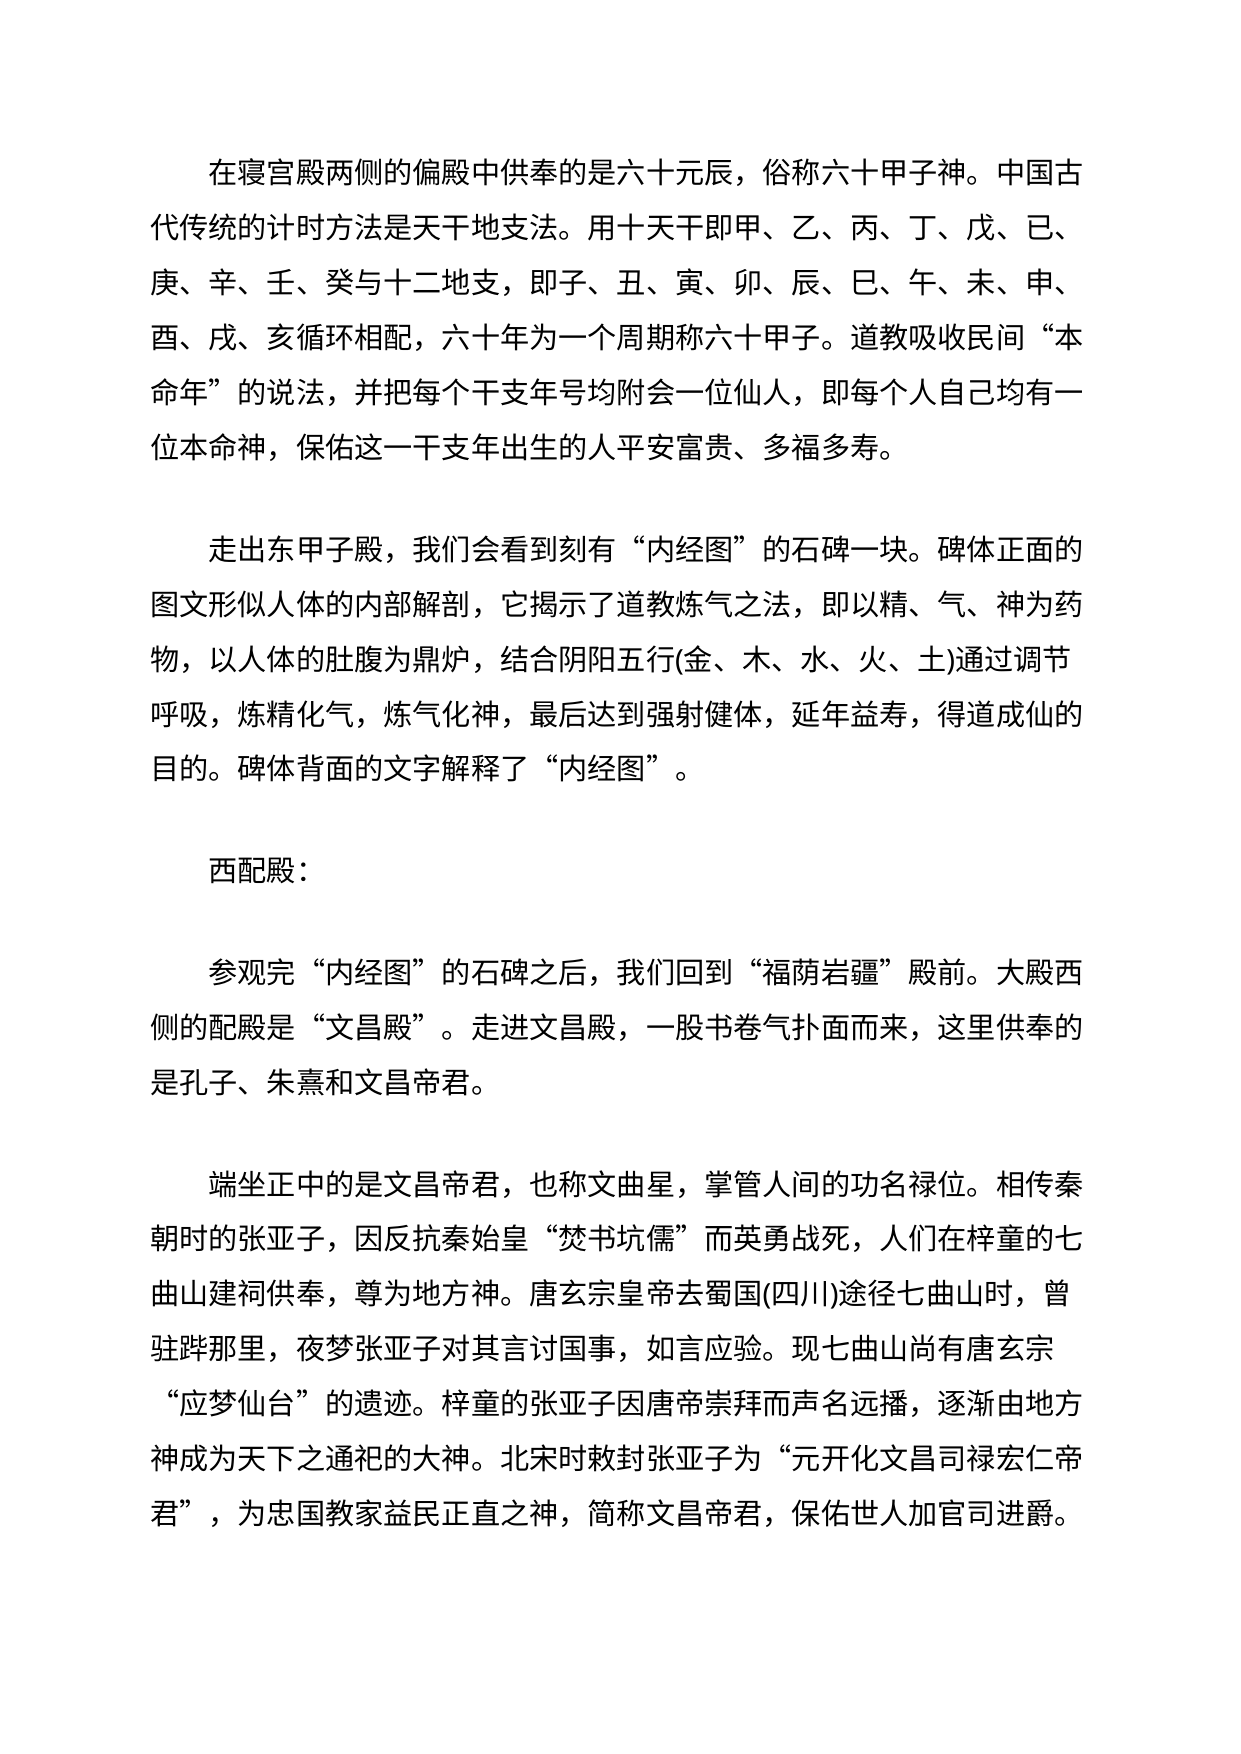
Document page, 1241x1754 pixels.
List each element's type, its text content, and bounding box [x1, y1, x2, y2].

text 参观完“内经图”的石碑之后，我们回到“福荫岩疆”殿前。大殿西侧的配殿是“文昌殿”。走进文昌殿，一股书卷气扑面而来，这里供奉的是孔子、朱熹和文昌帝君。 [150, 949, 1090, 1102]
text 在寝宫殿两侧的偏殿中供奉的是六十元辰，俗称六十甲子神。中国古代传统的计时方法是天干地支法。用十天干即甲、乙、丙、丁、戊、已、庚、辛、壬、癸与十二地支，即子、丑、寅、卯、辰、巳、午、未、申、酉、戌、亥循环相配，六十年为一个周期称六十甲子。道教吸收民间“本命年”的说法，并把每个干支年号均附会一位仙人，即每个人自己均有一位本命神，保佑这一干支年出生的人平安富贵、多福多寿。 [150, 150, 1090, 467]
text 走出东甲子殿，我们会看到刻有“内经图”的石碑一块。碑体正面的图文形似人体的内部解剖，它揭示了道教炼气之法，即以精、气、神为药物，以人体的肚腹为鼎炉，结合阴阳五行(金、木、水、火、土)通过调节呼吸，炼精化气，炼气化神，最后达到强射健体，延年益寿，得道成仙的目的。碑体背面的文字解释了“内经图”。 [150, 526, 1090, 788]
text 西配殿： [150, 848, 1090, 890]
text 端坐正中的是文昌帝君，也称文曲星，掌管人间的功名禄位。相传秦朝时的张亚子，因反抗秦始皇“焚书坑儒”而英勇战死，人们在梓童的七曲山建祠供奉，尊为地方神。唐玄宗皇帝去蜀国(四川)途径七曲山时，曾驻跸那里，夜梦张亚子对其言讨国事，如言应验。现七曲山尚有唐玄宗“应梦仙台”的遗迹。梓童的张亚子因唐帝崇拜而声名远播，逐渐由地方神成为天下之通祀的大神。北宋时敕封张亚子为“元开化文昌司禄宏仁帝君”，为忠国教家益民正直之神，简称文昌帝君，保佑世人加官司进爵。 [150, 1161, 1090, 1533]
